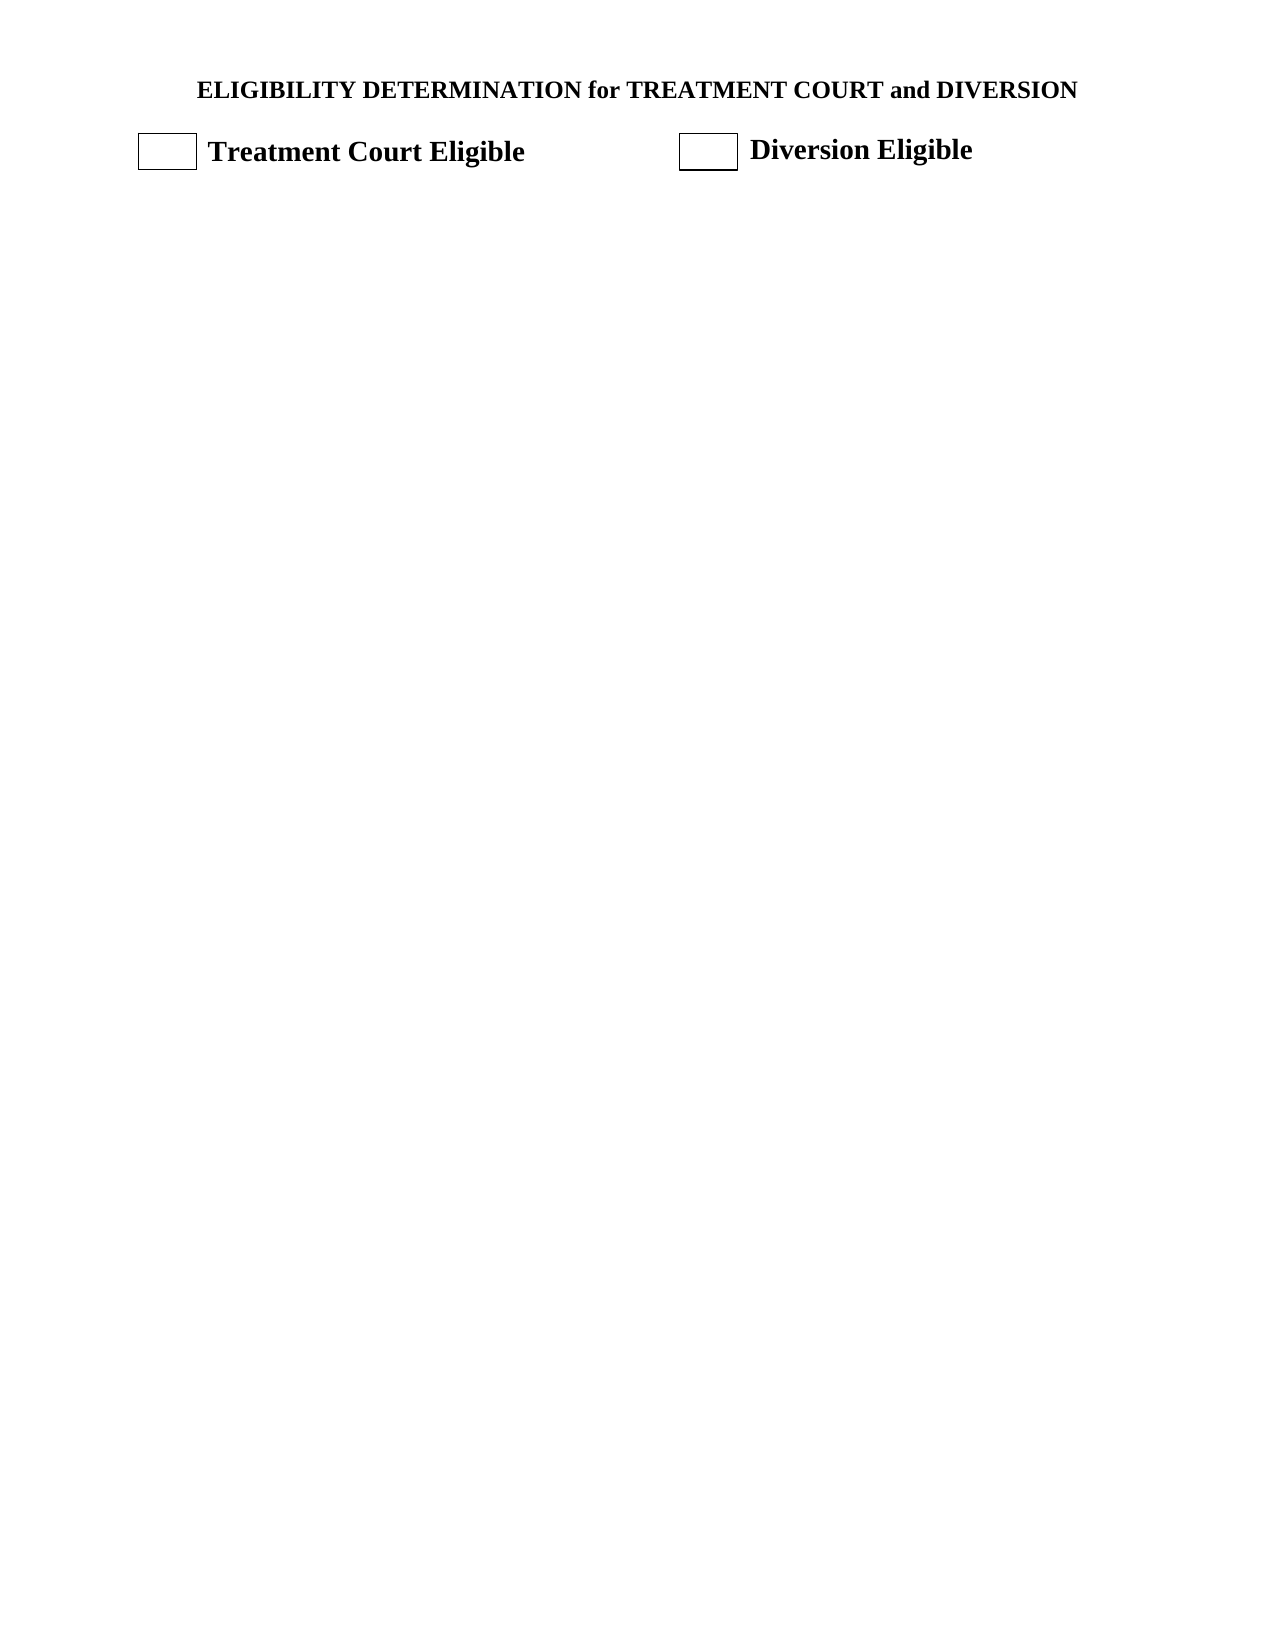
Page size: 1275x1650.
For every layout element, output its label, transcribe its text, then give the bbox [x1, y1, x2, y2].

text Diversion Eligible [150, 132, 1125, 211]
table_header Treatment Court Eligible [197, 133, 550, 169]
table_header [139, 134, 196, 169]
text ELIGIBILITY DETERMINATION for TREATMENT COURT and DIVERSION [150, 75, 1125, 104]
